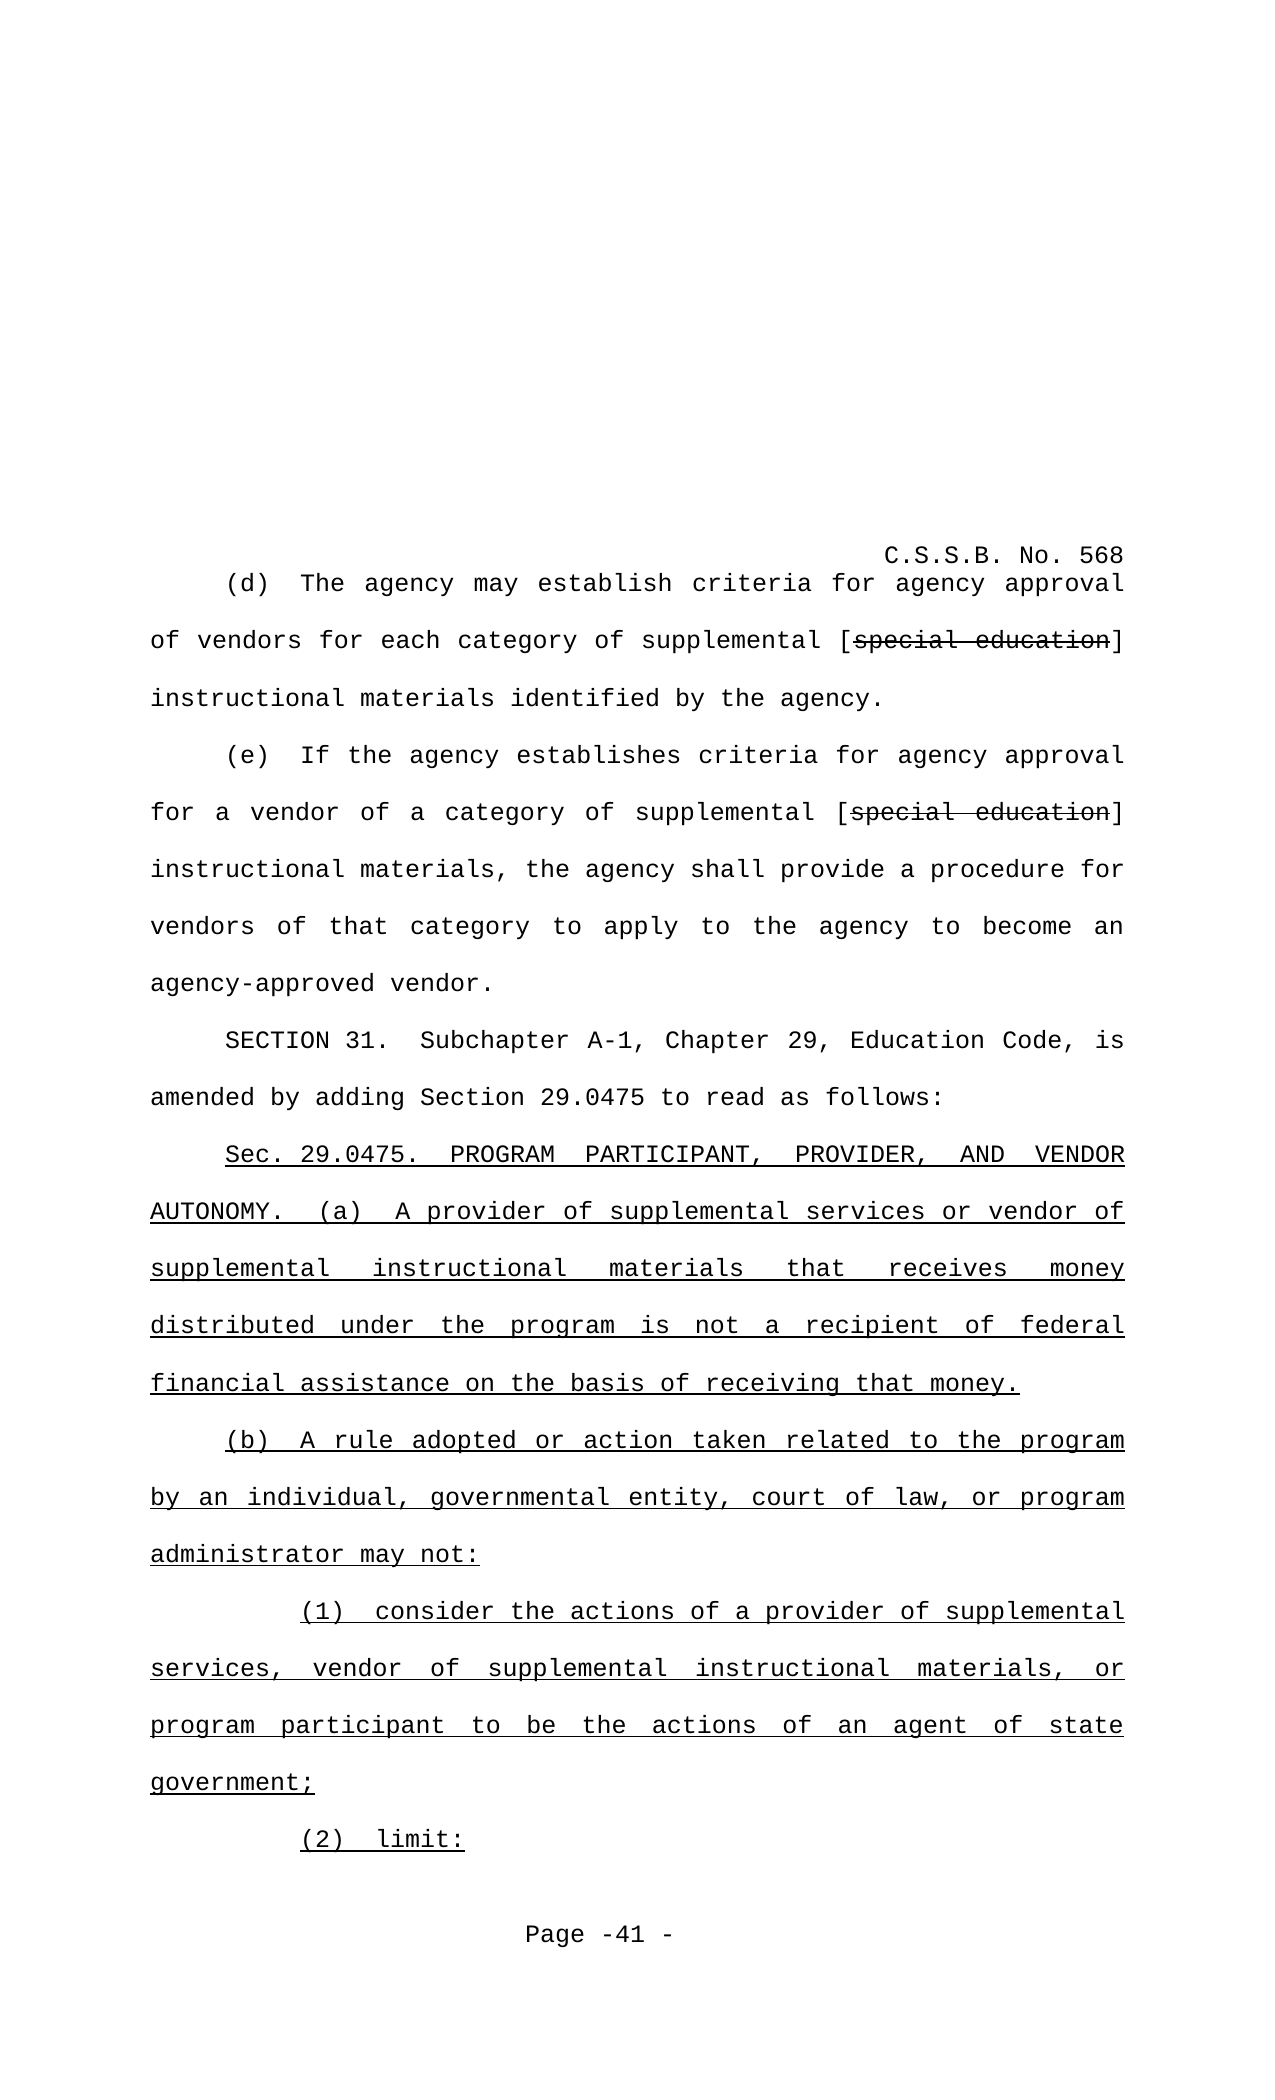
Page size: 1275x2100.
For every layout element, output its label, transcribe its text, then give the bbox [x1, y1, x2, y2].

text (e) If the agency establishes criteria for agency approval for a vendor of a category of supplemental [special education] instructional materials, the agency shall provide a procedure for vendors of that category to apply to the agency to become an agency-approved vendor. [150, 742, 1125, 999]
text Sec. 29.0475. PROGRAM PARTICIPANT, PROVIDER, AND VENDOR AUTONOMY. (a) A provider of supplemental services or vendor of supplemental instructional materials that receives money distributed under the program is not a recipient of federal financial assistance on the basis of receiving that money. [150, 1338, 1125, 1398]
text (1) consider the actions of a provider of supplemental services, vendor of supplemental instructional materials, or program participant to be the actions of an agent of state government; [150, 1598, 1125, 1679]
text (b) A rule adopted or action taken related to the program by an individual, governmental entity, court of law, or program administrator may not: [150, 1509, 1125, 1570]
text (b) A rule adopted or action taken related to the program by an individual, governmental entity, court of law, or program administrator may not: [150, 1427, 1125, 1508]
text Sec. 29.0475. PROGRAM PARTICIPANT, PROVIDER, AND VENDOR AUTONOMY. (a) A provider of supplemental services or vendor of supplemental instructional materials that receives money distributed under the program is not a recipient of federal financial assistance on the basis of receiving that money. [150, 1281, 1125, 1336]
text SECTION 31. Subchapter A-1, Chapter 29, Education Code, is amended by adding Section 29.0475 to read as follows: [150, 1027, 1125, 1113]
text (d) The agency may establish criteria for agency approval of vendors for each category of supplemental [special education] instructional materials identified by the agency. [150, 571, 1125, 713]
text Sec. 29.0475. PROGRAM PARTICIPANT, PROVIDER, AND VENDOR AUTONOMY. (a) A provider of supplemental services or vendor of supplemental instructional materials that receives money distributed under the program is not a recipient of federal financial assistance on the basis of receiving that money. [150, 1142, 1125, 1222]
text (1) consider the actions of a provider of supplemental services, vendor of supplemental instructional materials, or program participant to be the actions of an agent of state government; [150, 1680, 1125, 1798]
text (2) limit: [150, 1827, 1125, 1855]
text Sec. 29.0475. PROGRAM PARTICIPANT, PROVIDER, AND VENDOR AUTONOMY. (a) A provider of supplemental services or vendor of supplemental instructional materials that receives money distributed under the program is not a recipient of federal financial assistance on the basis of receiving that money. [150, 1224, 1125, 1279]
